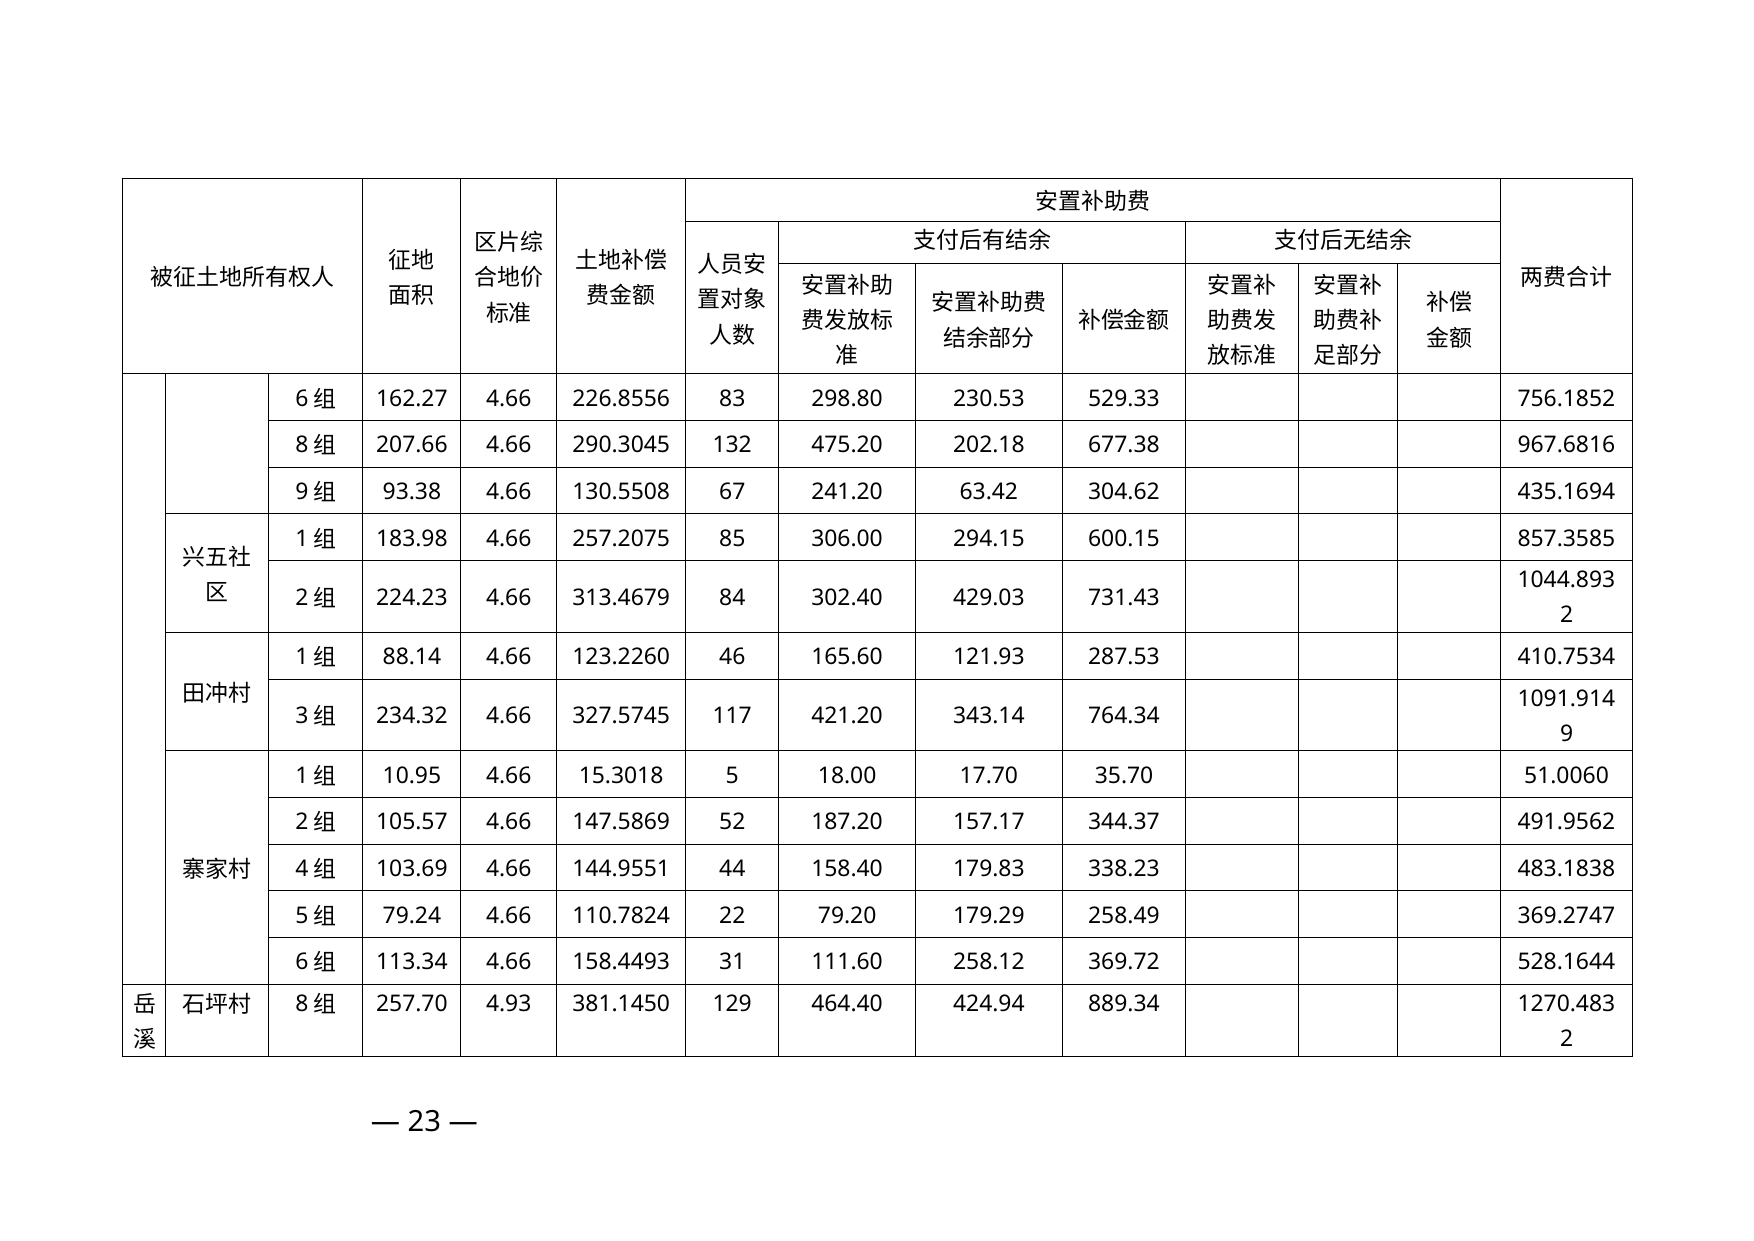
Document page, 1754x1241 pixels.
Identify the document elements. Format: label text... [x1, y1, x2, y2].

table_cell 5 [686, 751, 778, 797]
table_cell [1186, 891, 1298, 937]
table_cell 306.00 [779, 514, 915, 560]
table_cell 田冲村 [166, 633, 268, 750]
table_cell 1组 [269, 633, 362, 678]
table_cell 113.34 [363, 938, 460, 984]
table_header 被征土地所有权人 [123, 179, 362, 373]
table_cell [1186, 374, 1298, 420]
table_cell 179.83 [916, 845, 1062, 890]
table_cell [1299, 421, 1397, 467]
table_cell [1299, 938, 1397, 984]
table_cell [1398, 751, 1500, 797]
table_cell 258.49 [1063, 891, 1185, 937]
table_cell [1299, 633, 1397, 678]
table_cell 17.70 [916, 751, 1062, 797]
table_cell 6组 [269, 374, 362, 420]
table_cell 764.34 [1063, 680, 1185, 750]
table_cell 241.20 [779, 468, 915, 513]
table_cell 6组 [269, 938, 362, 984]
table_cell 79.20 [779, 891, 915, 937]
table_cell 31 [686, 938, 778, 984]
table_cell [1299, 985, 1397, 1056]
table_cell 129 [686, 985, 778, 1056]
table_cell 93.38 [363, 468, 460, 513]
table_cell 224.23 [363, 561, 460, 632]
table_cell [1186, 751, 1298, 797]
table_cell [1398, 891, 1500, 937]
table_cell [1299, 891, 1397, 937]
table_cell 123.2260 [557, 633, 685, 678]
table_cell [1186, 633, 1298, 678]
table_cell 安置补助费补足部分 [1299, 264, 1397, 373]
table_cell 857.3585 [1501, 514, 1632, 560]
table_cell 2组 [269, 798, 362, 844]
table_cell 1组 [269, 751, 362, 797]
table_cell 105.57 [363, 798, 460, 844]
table_cell [1398, 468, 1500, 513]
table_cell 207.66 [363, 421, 460, 467]
table_cell 464.40 [779, 985, 915, 1056]
table_cell [1186, 938, 1298, 984]
table_cell 158.40 [779, 845, 915, 890]
table_cell [1186, 514, 1298, 560]
table_cell 298.80 [779, 374, 915, 420]
table_cell 410.7534 [1501, 633, 1632, 678]
table_cell 202.18 [916, 421, 1062, 467]
table_cell 寨家村 [166, 751, 268, 984]
table_cell 183.98 [363, 514, 460, 560]
table_cell 9组 [269, 468, 362, 513]
table_cell 4组 [269, 845, 362, 890]
table_cell [1299, 845, 1397, 890]
table_cell 475.20 [779, 421, 915, 467]
table_cell 103.69 [363, 845, 460, 890]
table_cell 35.70 [1063, 751, 1185, 797]
table_cell 343.14 [916, 680, 1062, 750]
table_cell 18.00 [779, 751, 915, 797]
table_cell 338.23 [1063, 845, 1185, 890]
table_cell 967.6816 [1501, 421, 1632, 467]
table_cell 52 [686, 798, 778, 844]
table_cell [1299, 798, 1397, 844]
table_cell 234.32 [363, 680, 460, 750]
table_cell 1044.8932 [1501, 561, 1632, 632]
table_cell 4.66 [461, 938, 556, 984]
table_cell 补偿 金额 [1398, 264, 1500, 373]
table_cell 83 [686, 374, 778, 420]
table_cell 10.95 [363, 751, 460, 797]
table_cell 4.66 [461, 633, 556, 678]
table_cell 4.66 [461, 680, 556, 750]
table_cell [1186, 798, 1298, 844]
table_cell 158.4493 [557, 938, 685, 984]
table_cell 4.93 [461, 985, 556, 1056]
table_cell 44 [686, 845, 778, 890]
table_cell 88.14 [363, 633, 460, 678]
table_cell 67 [686, 468, 778, 513]
table_cell 304.62 [1063, 468, 1185, 513]
table_cell [1299, 561, 1397, 632]
table_cell [1398, 421, 1500, 467]
table_cell 132 [686, 421, 778, 467]
table_cell 302.40 [779, 561, 915, 632]
table_cell 补偿金额 [1063, 264, 1185, 373]
table_header 区片综 合地价 标准 [461, 179, 556, 373]
table_header 安置补助费 [686, 179, 1500, 221]
table_cell 人员安置对象人数 [686, 222, 778, 373]
table_cell 4.66 [461, 845, 556, 890]
table_cell [1299, 751, 1397, 797]
table_cell 257.2075 [557, 514, 685, 560]
table_cell 5组 [269, 891, 362, 937]
table_cell 3组 [269, 680, 362, 750]
table_cell 157.17 [916, 798, 1062, 844]
table_cell 46 [686, 633, 778, 678]
table_cell 344.37 [1063, 798, 1185, 844]
table_cell 130.5508 [557, 468, 685, 513]
table_cell 安置补 助费发 放标准 [1186, 264, 1298, 373]
table_cell 支付后有结余 [779, 222, 1185, 263]
table_cell 4.66 [461, 751, 556, 797]
table_cell 230.53 [916, 374, 1062, 420]
table_cell 石坪村 [166, 985, 268, 1056]
table_cell 22 [686, 891, 778, 937]
table_cell 8组 [269, 421, 362, 467]
table_cell [1398, 633, 1500, 678]
table_cell 889.34 [1063, 985, 1185, 1056]
table_cell 4.66 [461, 798, 556, 844]
table_cell [1186, 561, 1298, 632]
table_cell 4.66 [461, 421, 556, 467]
table_cell [1398, 798, 1500, 844]
table_cell 429.03 [916, 561, 1062, 632]
table_cell 491.9562 [1501, 798, 1632, 844]
table_cell [1186, 985, 1298, 1056]
table_cell [1186, 680, 1298, 750]
table_cell 179.29 [916, 891, 1062, 937]
table_cell [1299, 374, 1397, 420]
table_cell 147.5869 [557, 798, 685, 844]
table_cell 287.53 [1063, 633, 1185, 678]
table_cell 162.27 [363, 374, 460, 420]
table_cell 2组 [269, 561, 362, 632]
table_cell 327.5745 [557, 680, 685, 750]
table_cell 435.1694 [1501, 468, 1632, 513]
table_cell 111.60 [779, 938, 915, 984]
table_cell 290.3045 [557, 421, 685, 467]
table_cell 313.4679 [557, 561, 685, 632]
table_cell 63.42 [916, 468, 1062, 513]
table_cell [1299, 468, 1397, 513]
table_header 征地 面积 [363, 179, 460, 373]
table_cell [1398, 680, 1500, 750]
table_cell 369.2747 [1501, 891, 1632, 937]
table_cell 677.38 [1063, 421, 1185, 467]
table_cell [1398, 514, 1500, 560]
table_cell 4.66 [461, 374, 556, 420]
table_cell 756.1852 [1501, 374, 1632, 420]
table_cell [1299, 680, 1397, 750]
table_cell 4.66 [461, 514, 556, 560]
table_cell [1186, 468, 1298, 513]
table_cell [1398, 561, 1500, 632]
table_cell 117 [686, 680, 778, 750]
table_cell 258.12 [916, 938, 1062, 984]
table_cell 1组 [269, 514, 362, 560]
table_cell 731.43 [1063, 561, 1185, 632]
table_cell 381.1450 [557, 985, 685, 1056]
table_cell 4.66 [461, 468, 556, 513]
table_cell 岳溪镇 [123, 985, 165, 1056]
table_cell [1398, 985, 1500, 1056]
table_cell 85 [686, 514, 778, 560]
table_cell 1091.9149 [1501, 680, 1632, 750]
table_cell 294.15 [916, 514, 1062, 560]
table_cell 144.9551 [557, 845, 685, 890]
table_cell 110.7824 [557, 891, 685, 937]
table_cell 424.94 [916, 985, 1062, 1056]
table_cell [1398, 374, 1500, 420]
table_header 两费合计 [1501, 179, 1632, 373]
table_cell 369.72 [1063, 938, 1185, 984]
table_cell 安置补助费发放标准 [779, 264, 915, 373]
table_cell 121.93 [916, 633, 1062, 678]
table_cell [1186, 845, 1298, 890]
table_cell 529.33 [1063, 374, 1185, 420]
table_cell 483.1838 [1501, 845, 1632, 890]
table_cell [1299, 514, 1397, 560]
table_cell [1186, 421, 1298, 467]
table_cell 安置补助费结余部分 [916, 264, 1062, 373]
table_cell 257.70 [363, 985, 460, 1056]
table_cell 79.24 [363, 891, 460, 937]
table_cell 兴五社区 [166, 514, 268, 632]
table_header 土地补偿费金额 [557, 179, 685, 373]
table_cell 1270.4832 [1501, 985, 1632, 1056]
table_cell 15.3018 [557, 751, 685, 797]
table_cell [1398, 938, 1500, 984]
table_cell 600.15 [1063, 514, 1185, 560]
table_cell 8组 [269, 985, 362, 1056]
table_cell 4.66 [461, 561, 556, 632]
table_cell 165.60 [779, 633, 915, 678]
table_cell 84 [686, 561, 778, 632]
table_cell 528.1644 [1501, 938, 1632, 984]
table_cell [1398, 845, 1500, 890]
table_cell 4.66 [461, 891, 556, 937]
table_cell 支付后无结余 [1186, 222, 1500, 263]
table_cell 187.20 [779, 798, 915, 844]
table_cell 51.0060 [1501, 751, 1632, 797]
table_cell 226.8556 [557, 374, 685, 420]
table_cell 421.20 [779, 680, 915, 750]
